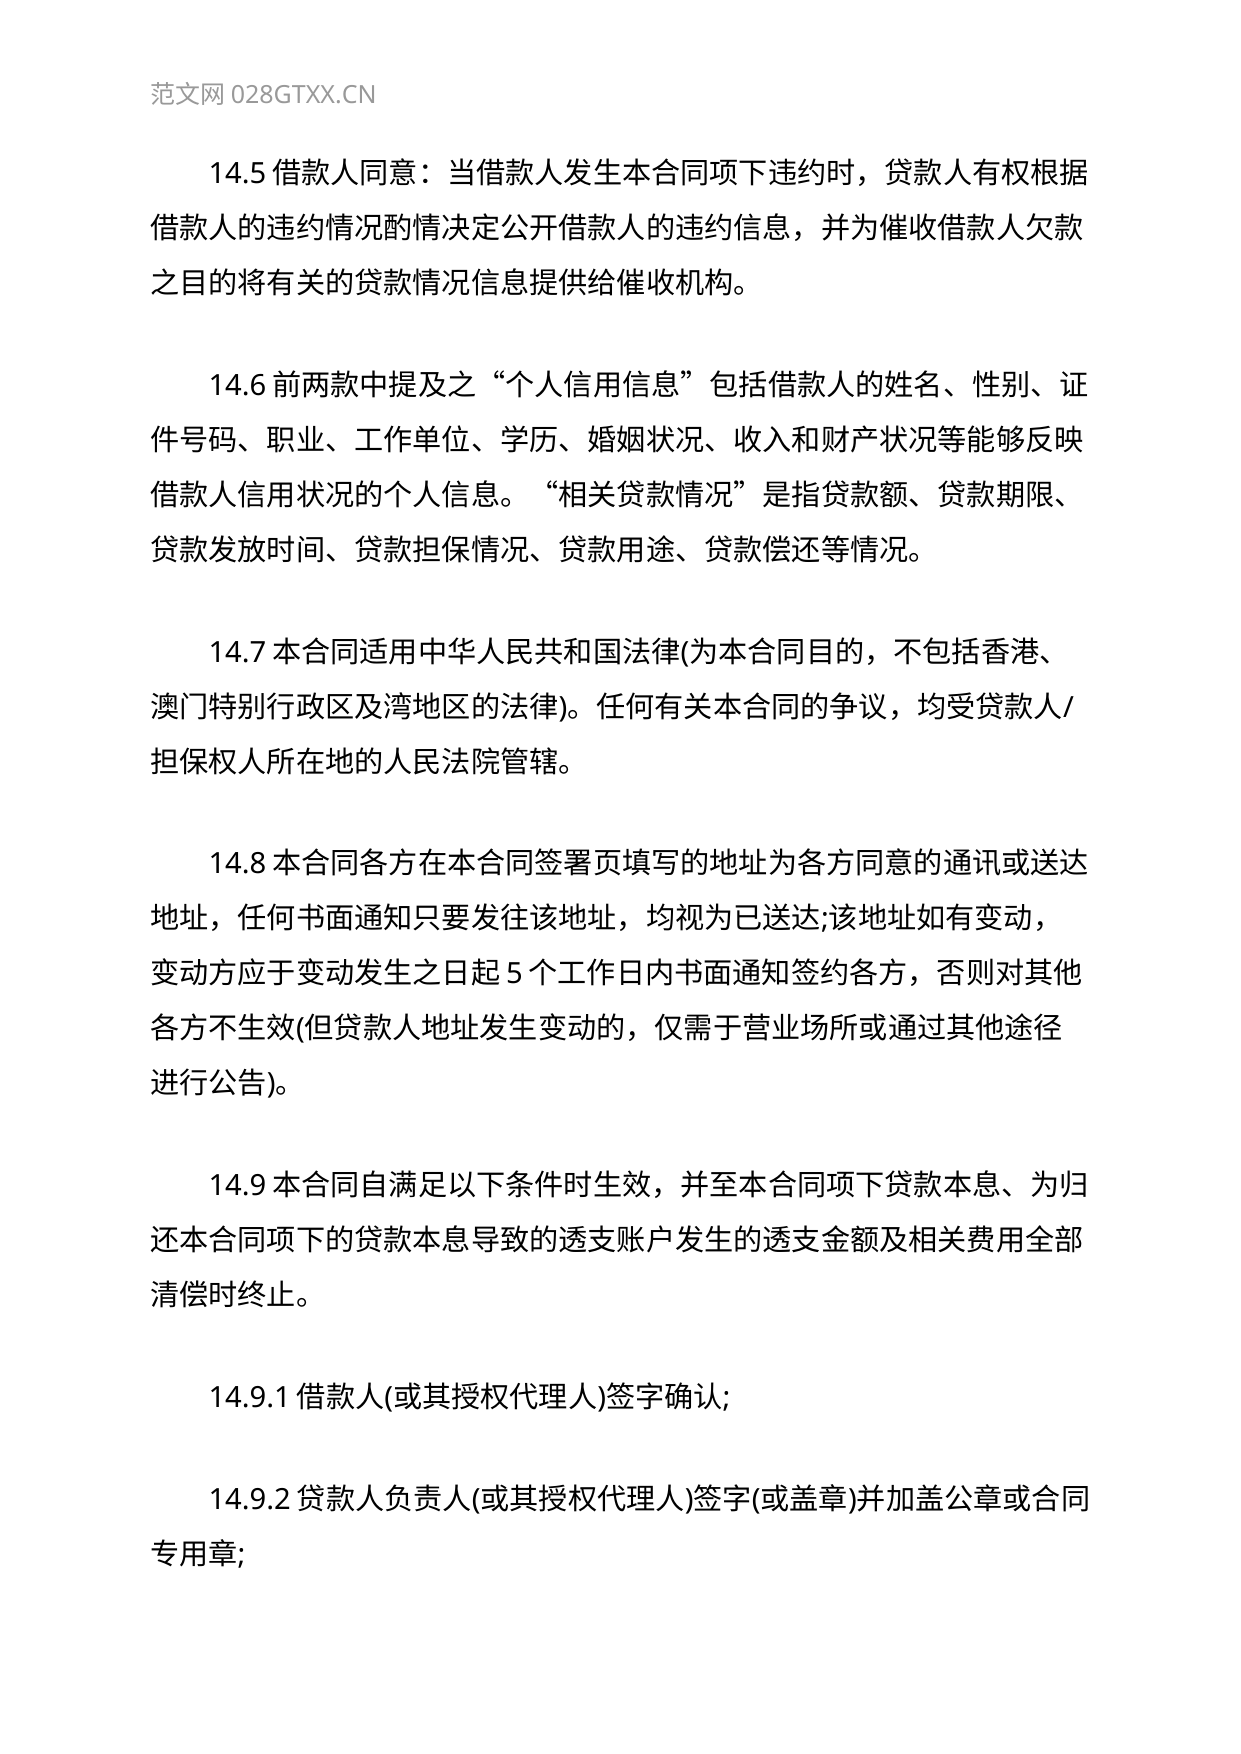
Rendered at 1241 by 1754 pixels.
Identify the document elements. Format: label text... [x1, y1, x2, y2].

text 14.7本合同适用中华人民共和国法律(为本合同目的，不包括香港、澳门特别行政区及湾地区的法律)。任何有关本合同的争议，均受贷款人/担保权人所在地的人民法院管辖。 [150, 628, 1090, 781]
text 14.9.2贷款人负责人(或其授权代理人)签字(或盖章)并加盖公章或合同专用章; [150, 1476, 1090, 1573]
text 14.5借款人同意：当借款人发生本合同项下违约时，贷款人有权根据借款人的违约情况酌情决定公开借款人的违约信息，并为催收借款人欠款之目的将有关的贷款情况信息提供给催收机构。 [150, 150, 1090, 302]
text 14.8本合同各方在本合同签署页填写的地址为各方同意的通讯或送达地址，任何书面通知只要发往该地址，均视为已送达;该地址如有变动，变动方应于变动发生之日起5个工作日内书面通知签约各方，否则对其他各方不生效(但贷款人地址发生变动的，仅需于营业场所或通过其他途径进行公告)。 [150, 840, 1090, 1102]
text 14.9.1借款人(或其授权代理人)签字确认; [150, 1374, 1090, 1416]
text 14.6前两款中提及之“个人信用信息”包括借款人的姓名、性别、证件号码、职业、工作单位、学历、婚姻状况、收入和财产状况等能够反映借款人信用状况的个人信息。“相关贷款情况”是指贷款额、贷款期限、贷款发放时间、贷款担保情况、贷款用途、贷款偿还等情况。 [150, 362, 1090, 569]
text 14.9本合同自满足以下条件时生效，并至本合同项下贷款本息、为归还本合同项下的贷款本息导致的透支账户发生的透支金额及相关费用全部清偿时终止。 [150, 1162, 1090, 1314]
